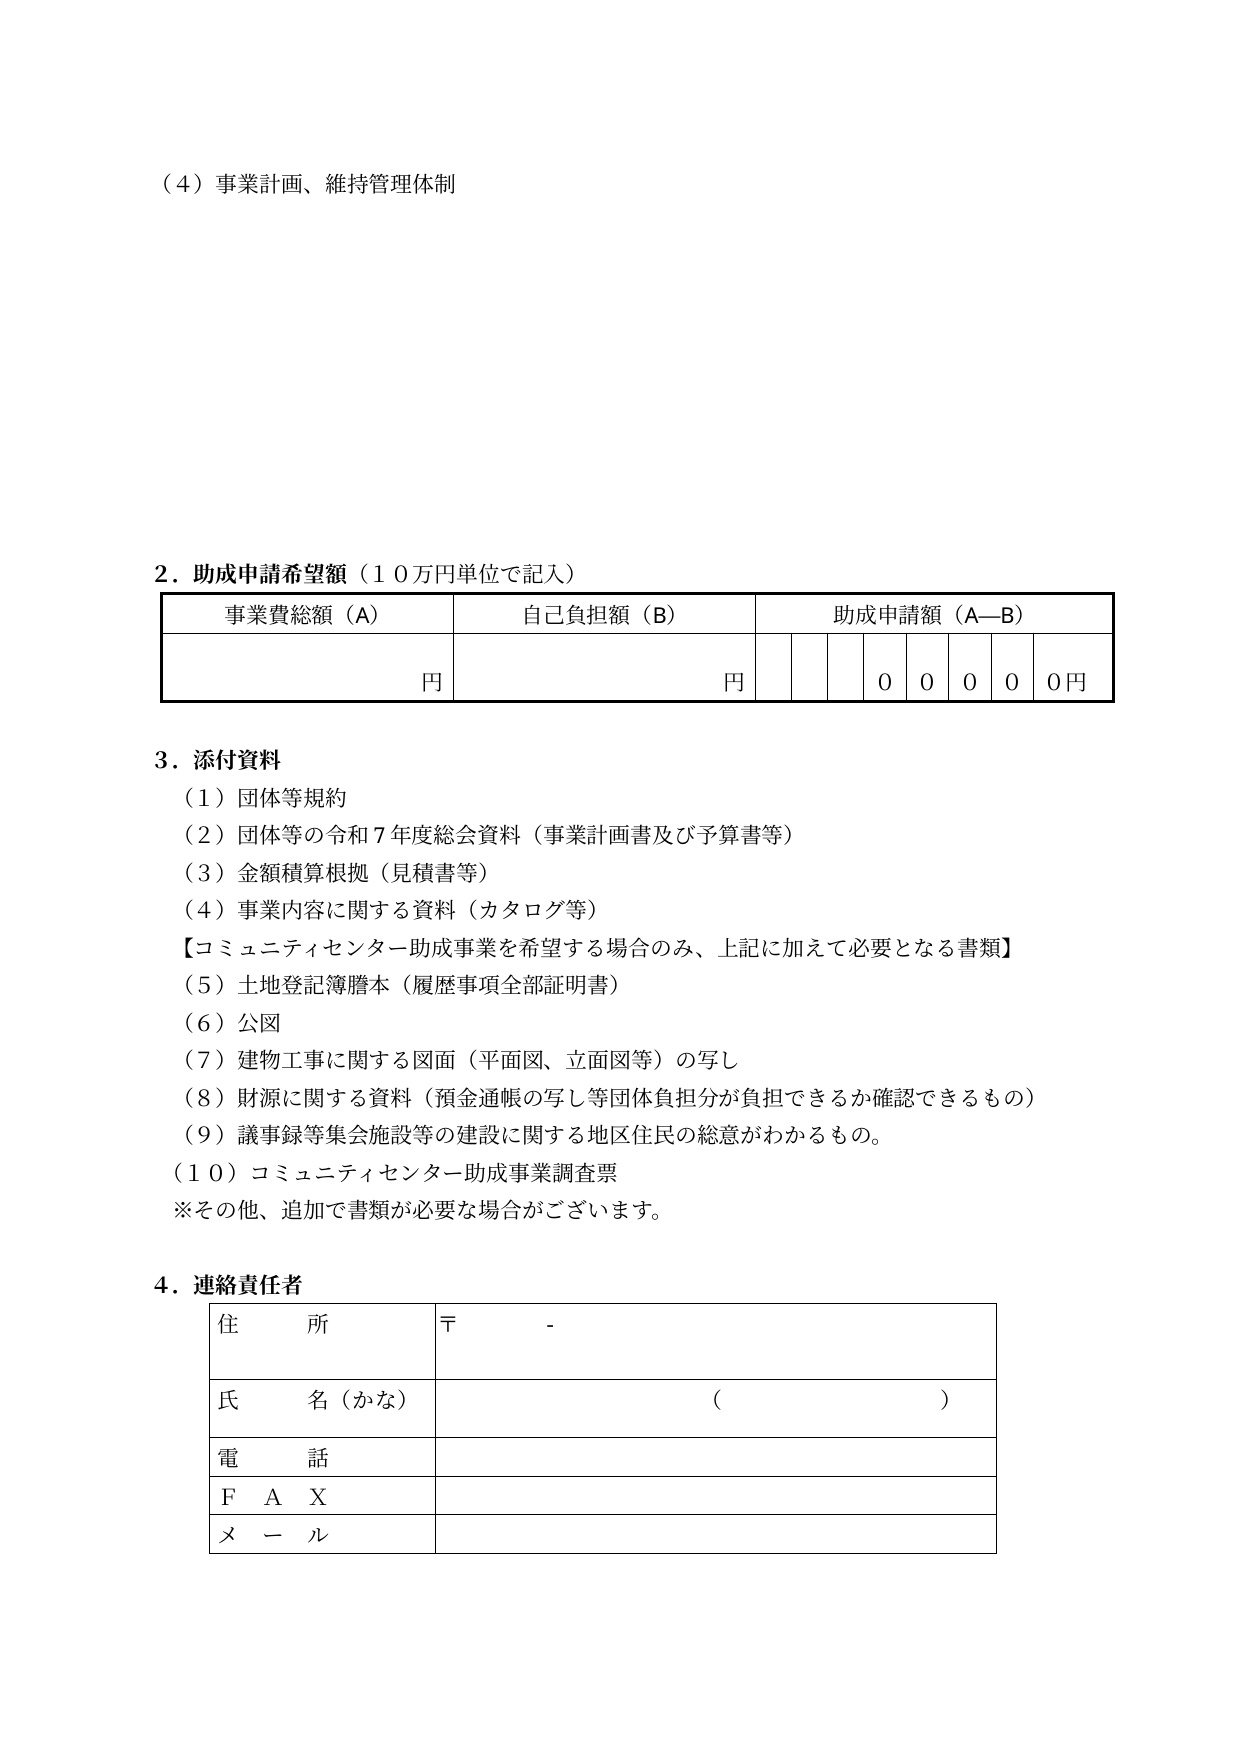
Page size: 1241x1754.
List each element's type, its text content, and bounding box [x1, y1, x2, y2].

table_cell 氏 名（かな） [210, 1380, 435, 1437]
text （１０）コミュニティセンター助成事業調査票 [150, 1153, 1087, 1190]
table_cell [828, 634, 863, 700]
table_cell ０ [864, 634, 906, 700]
table_cell [756, 634, 791, 700]
text ※その他、追加で書類が必要な場合がございます。 [150, 1190, 1087, 1228]
table_header 事業費総額（A） [163, 595, 453, 632]
table_cell [436, 1438, 996, 1476]
table_cell ０ [949, 634, 991, 700]
table_cell 円 [163, 634, 453, 700]
table_header 〒 - [436, 1304, 996, 1379]
table_cell [436, 1477, 996, 1514]
text （１）団体等規約 [150, 778, 1087, 815]
table_cell ０ [992, 634, 1033, 700]
text （９）議事録等集会施設等の建設に関する地区住民の総意がわかるもの。 [150, 1115, 1087, 1153]
table_cell 円 [454, 634, 755, 700]
text 【コミュニティセンター助成事業を希望する場合のみ、上記に加えて必要となる書類】 [150, 928, 1087, 965]
table_cell 電 話 [210, 1438, 435, 1476]
table_cell （ ） [436, 1380, 996, 1437]
text （５）土地登記簿謄本（履歴事項全部証明書） [150, 965, 1087, 1003]
text （６）公図 [150, 1003, 1087, 1040]
text （４）事業計画、維持管理体制 [150, 164, 1087, 202]
text （７）建物工事に関する図面（平面図、立面図等）の写し [150, 1040, 1087, 1078]
text ２．助成申請希望額（１０万円単位で記入） [150, 554, 1087, 592]
table_cell ０ [907, 634, 948, 700]
text （８）財源に関する資料（預金通帳の写し等団体負担分が負担できるか確認できるもの） [150, 1078, 1087, 1115]
table_cell [792, 634, 827, 700]
table_cell ０円 [1034, 634, 1112, 700]
table_cell Ｆ Ａ Ｘ [210, 1477, 435, 1514]
text ３．添付資料 [150, 740, 1087, 778]
table_header 住 所 [210, 1304, 435, 1379]
table_header 助成申請額（A―B） [756, 595, 1112, 632]
table_cell メ ー ル [210, 1515, 435, 1553]
table_cell [436, 1515, 996, 1553]
text ４．連絡責任者 [150, 1265, 1087, 1303]
text （４）事業内容に関する資料（カタログ等） [150, 890, 1087, 928]
table_header 自己負担額（B） [454, 595, 755, 632]
text （３）金額積算根拠（見積書等） [150, 853, 1087, 890]
text （２）団体等の令和7年度総会資料（事業計画書及び予算書等） [150, 815, 1087, 853]
